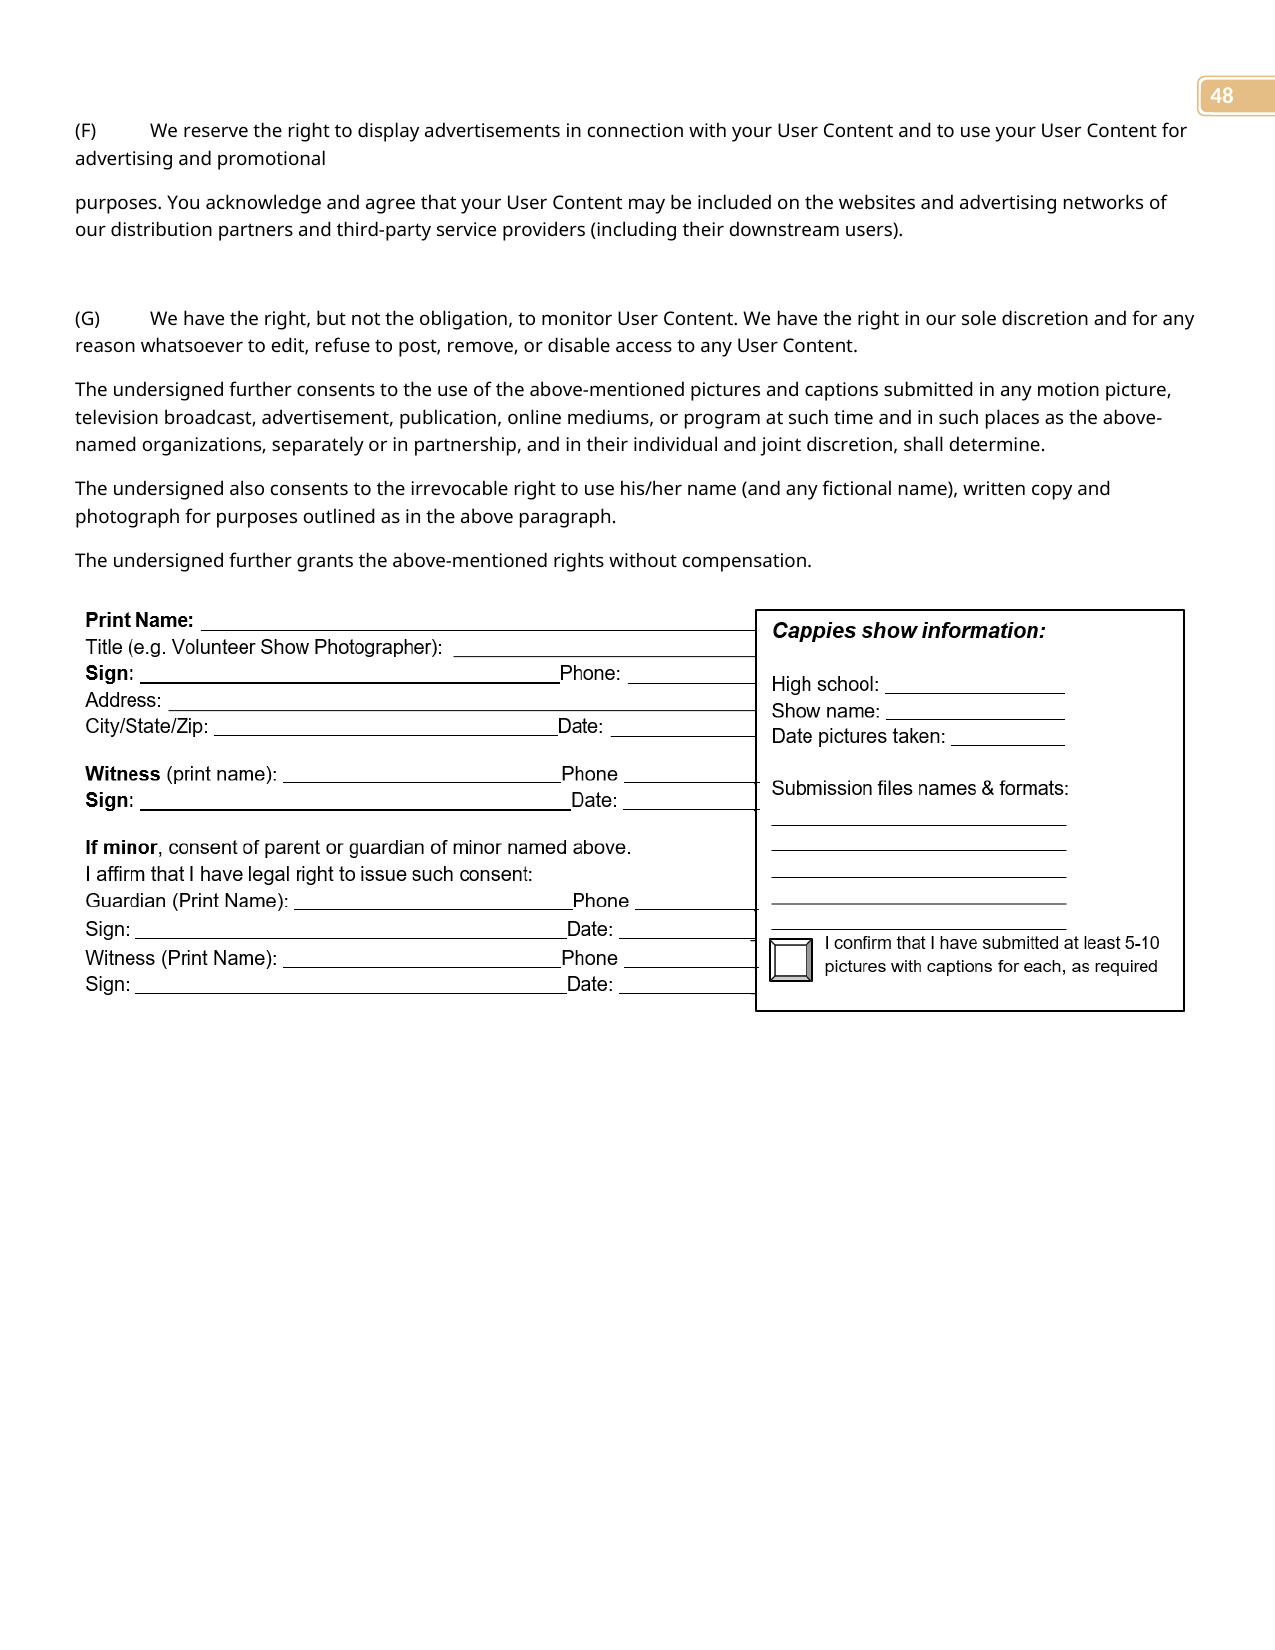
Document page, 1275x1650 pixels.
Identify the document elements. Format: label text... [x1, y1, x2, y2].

text The undersigned further consents to the use of the above-mentioned pictures and captions submitted in any motion picture, television broadcast, advertisement, publication, online mediums, or program at such time and in such places as the above-named organizations, separately or in partnership, and in their individual and joint discretion, shall determine. [75, 376, 1200, 457]
text (G) We have the right, but not the obligation, to monitor User Content. We have the right in our sole discretion and for any reason whatsoever to edit, refuse to post, remove, or disable access to any User Content. [75, 305, 1200, 358]
text (F) We reserve the right to display advertisements in connection with your User Content and to use your User Content for advertising and promotional [75, 117, 1200, 170]
text The undersigned further grants the above-mentioned rights without compensation. [75, 547, 1200, 573]
text The undersigned also consents to the irrevocable right to use his/her name (and any fictional name), written copy and photograph for purposes outlined as in the above paragraph. [75, 476, 1200, 529]
text purposes. You acknowledge and agree that your User Content may be included on the websites and advertising networks of our distribution partners and third-party service providers (including their downstream users). [75, 189, 1200, 242]
picture [75, 591, 1200, 1033]
